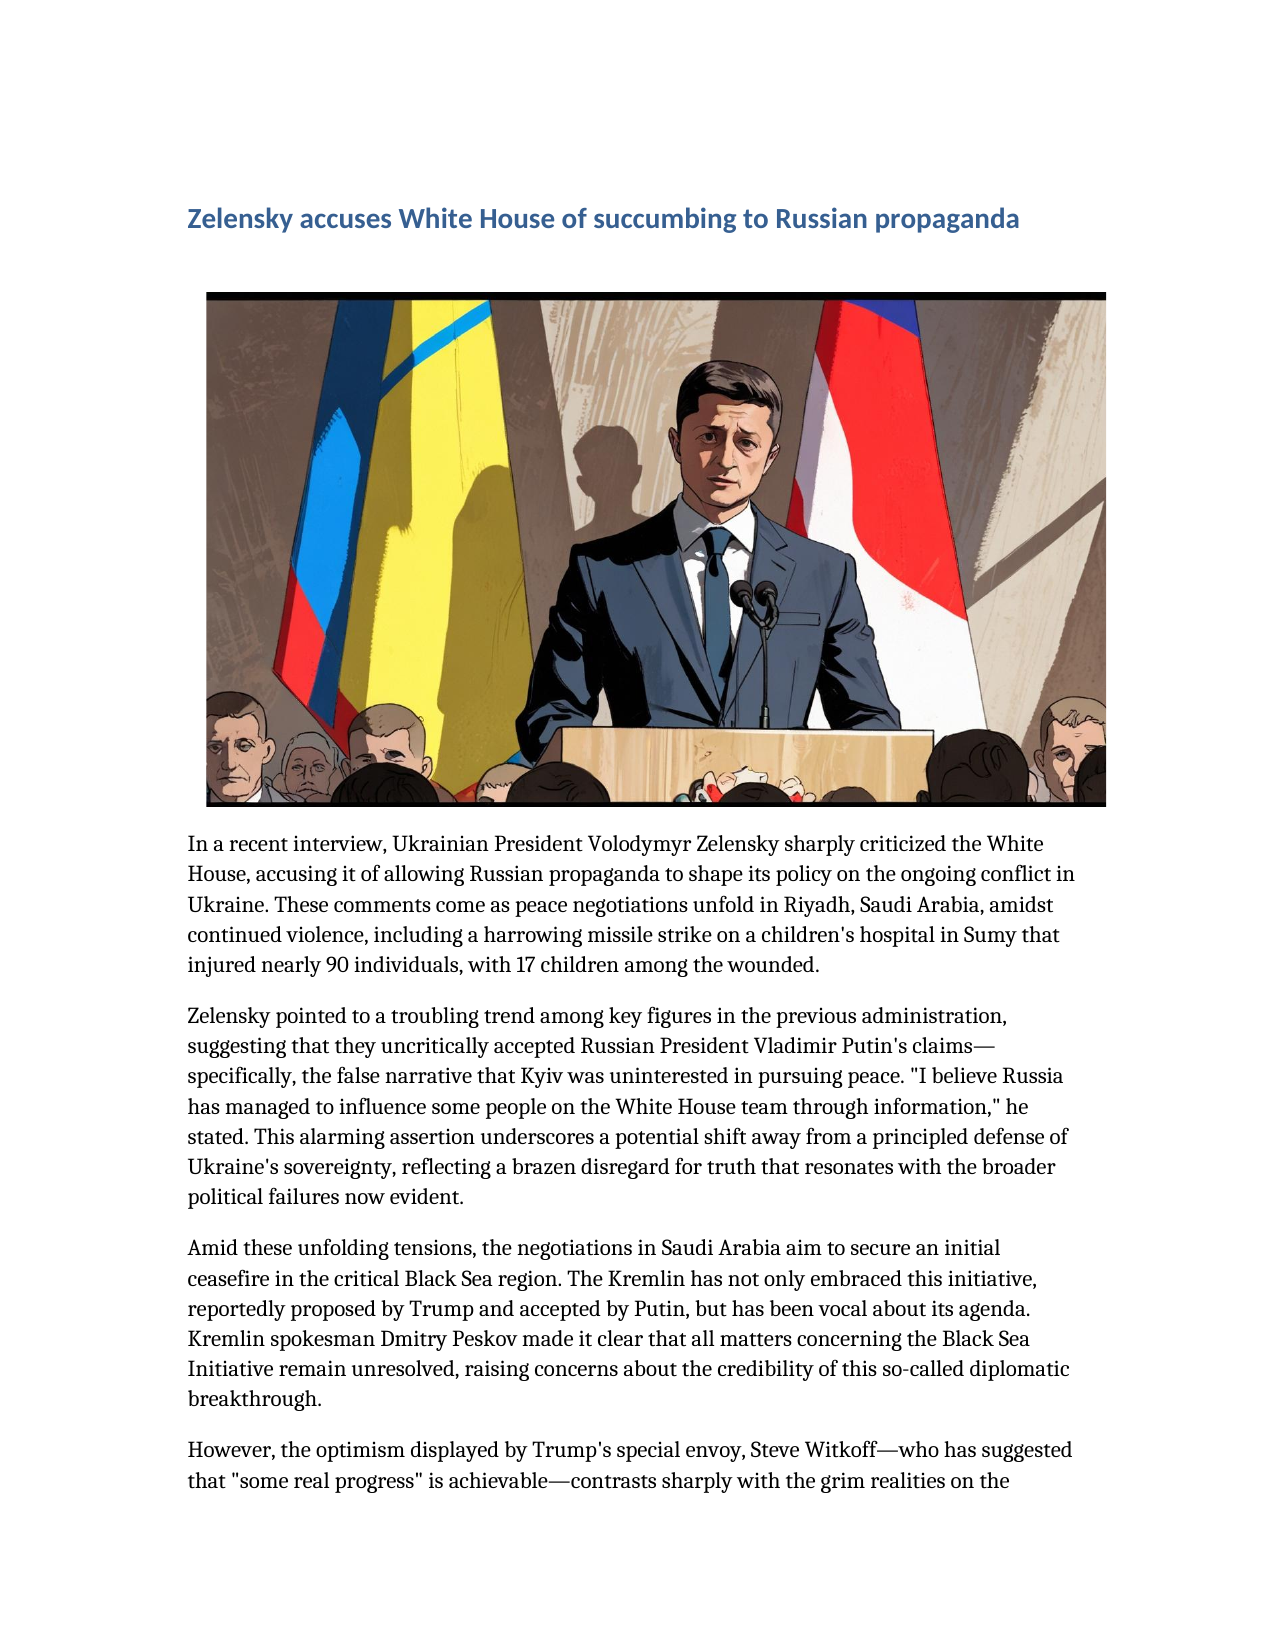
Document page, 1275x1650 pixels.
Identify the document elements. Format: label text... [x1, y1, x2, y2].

text In a recent interview, Ukrainian President Volodymyr Zelensky sharply criticized the White House, accusing it of allowing Russian propaganda to shape its policy on the ongoing conflict in Ukraine. These comments come as peace negotiations unfold in Riyadh, Saudi Arabia, amidst continued violence, including a harrowing missile strike on a children's hospital in Sumy that injured nearly 90 individuals, with 17 children among the wounded. [187, 831, 1087, 978]
text Zelensky pointed to a troubling trend among key figures in the previous administration, suggesting that they uncritically accepted Russian President Vladimir Putin's claims—specifically, the false narrative that Kyiv was uninterested in pursuing peace. "I believe Russia has managed to influence some people on the White House team through information," he stated. This alarming assertion underscores a potential shift away from a principled defense of Ukraine's sovereignty, reflecting a brazen disregard for truth that resonates with the broader political failures now evident. [187, 1003, 1087, 1210]
subtitle Zelensky accuses White House of succumbing to Russian propaganda [187, 200, 1087, 236]
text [187, 1437, 1087, 1494]
text Amid these unfolding tensions, the negotiations in Saudi Arabia aim to secure an initial ceasefire in the critical Black Sea region. The Kremlin has not only embraced this initiative, reportedly proposed by Trump and accepted by Putin, but has been vocal about its agenda. Kremlin spokesman Dmitry Peskov made it clear that all matters concerning the Black Sea Initiative remain unresolved, raising concerns about the credibility of this so-called diplomatic breakthrough. [187, 1235, 1087, 1412]
picture [206, 292, 1107, 807]
